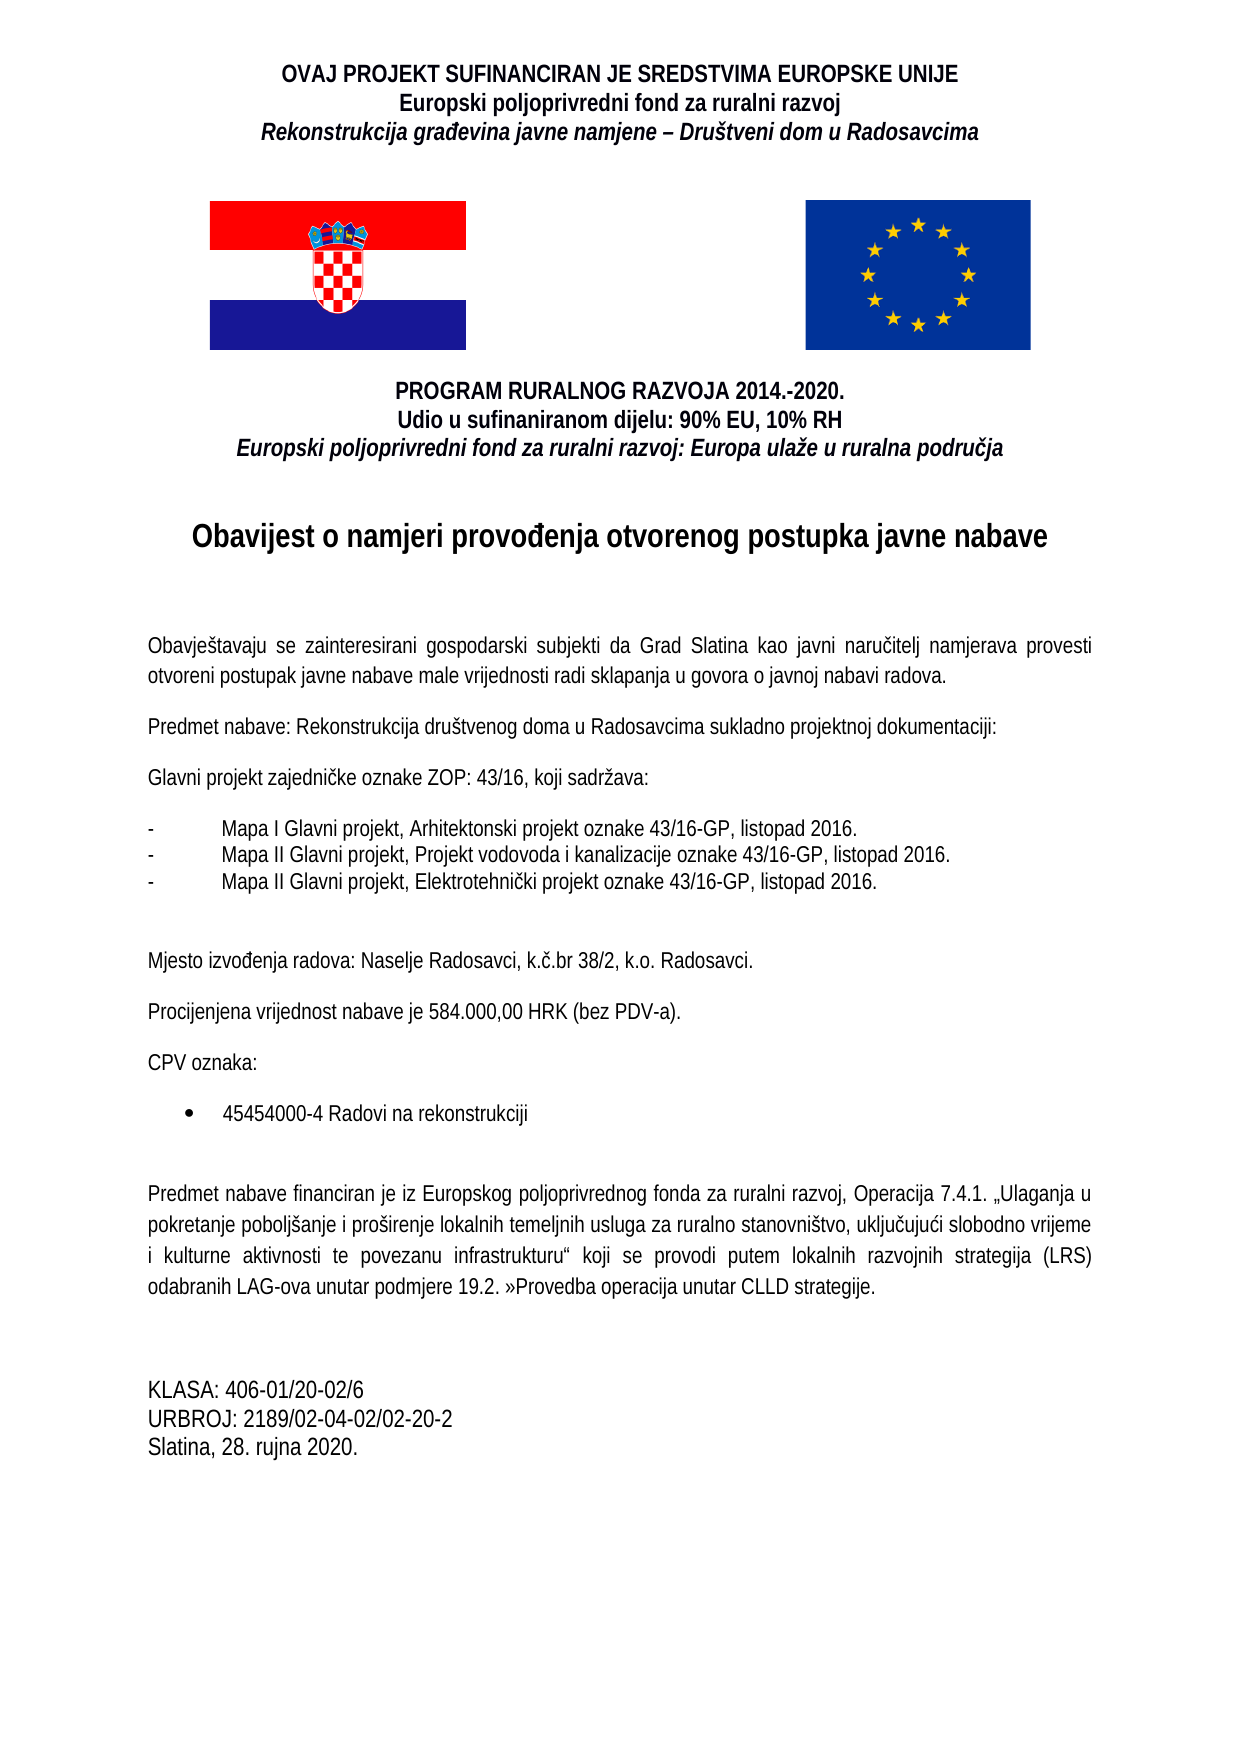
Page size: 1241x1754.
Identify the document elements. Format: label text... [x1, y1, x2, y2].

text OVAJ PROJEKT SUFINANCIRAN JE SREDSTVIMA EUROPSKE UNIJE [148, 59, 1093, 88]
picture [805, 200, 1031, 350]
text Mjesto izvođenja radova: Naselje Radosavci, k.č.br 38/2, k.o. Radosavci. [148, 947, 1093, 973]
text Rekonstrukcija građevina javne namjene – Društveni dom u Radosavcima [148, 116, 1093, 145]
text Glavni projekt zajedničke oznake ZOP: 43/16, koji sadržava: [148, 764, 1093, 790]
text Obavještavaju se zainteresirani gospodarski subjekti da Grad Slatina kao javni naručitelj namjerava provesti otvoreni postupak javne nabave male vrijednosti radi sklapanja u govora o javnoj nabavi radova. [148, 632, 1093, 688]
text PROGRAM RURALNOG RAZVOJA 2014.-2020. [148, 376, 1093, 405]
picture [209, 201, 466, 350]
text Slatina, 28. rujna 2020. [148, 1432, 1093, 1461]
text CPV oznaka: [148, 1049, 1093, 1075]
text Europski poljoprivredni fond za ruralni razvoj [148, 88, 1093, 116]
text Predmet nabave financiran je iz Europskog poljoprivrednog fonda za ruralni razvoj, Operacija 7.4.1. „Ulaganja u pokretanje poboljšanje i proširenje lokalnih temeljnih usluga za ruralno stanovništvo, uključujući slobodno vrijeme i kulturne aktivnosti te povezanu infrastrukturu“ koji se provodi putem lokalnih razvojnih strategija (LRS) odabranih LAG-ova unutar podmjere 19.2. »Provedba operacija unutar CLLD strategije. [148, 1180, 1093, 1299]
text - Mapa I Glavni projekt, Arhitektonski projekt oznake 43/16-GP, listopad 2016. [148, 815, 1093, 841]
text - Mapa II Glavni projekt, Elektrotehnički projekt oznake 43/16-GP, listopad 2016. [148, 868, 1093, 894]
text KLASA: 406-01/20-02/6 [148, 1375, 1093, 1404]
text Udio u sufinaniranom dijelu: 90% EU, 10% RH [148, 405, 1093, 433]
text Predmet nabave: Rekonstrukcija društvenog doma u Radosavcima sukladno projektnoj dokumentaciji: [148, 713, 1093, 739]
text URBROJ: 2189/02-04-02/02-20-2 [148, 1404, 1093, 1432]
list 45454000-4 Radovi na rekonstrukciji [185, 1100, 1093, 1126]
text Obavijest o namjeri provođenja otvorenog postupka javne nabave [148, 516, 1093, 554]
text Europski poljoprivredni fond za ruralni razvoj: Europa ulaže u ruralna područja [148, 433, 1093, 462]
text - Mapa II Glavni projekt, Projekt vodovoda i kanalizacije oznake 43/16-GP, listopad 2016. [148, 841, 1093, 868]
text Procijenjena vrijednost nabave je 584.000,00 HRK (bez PDV-a). [148, 998, 1093, 1024]
